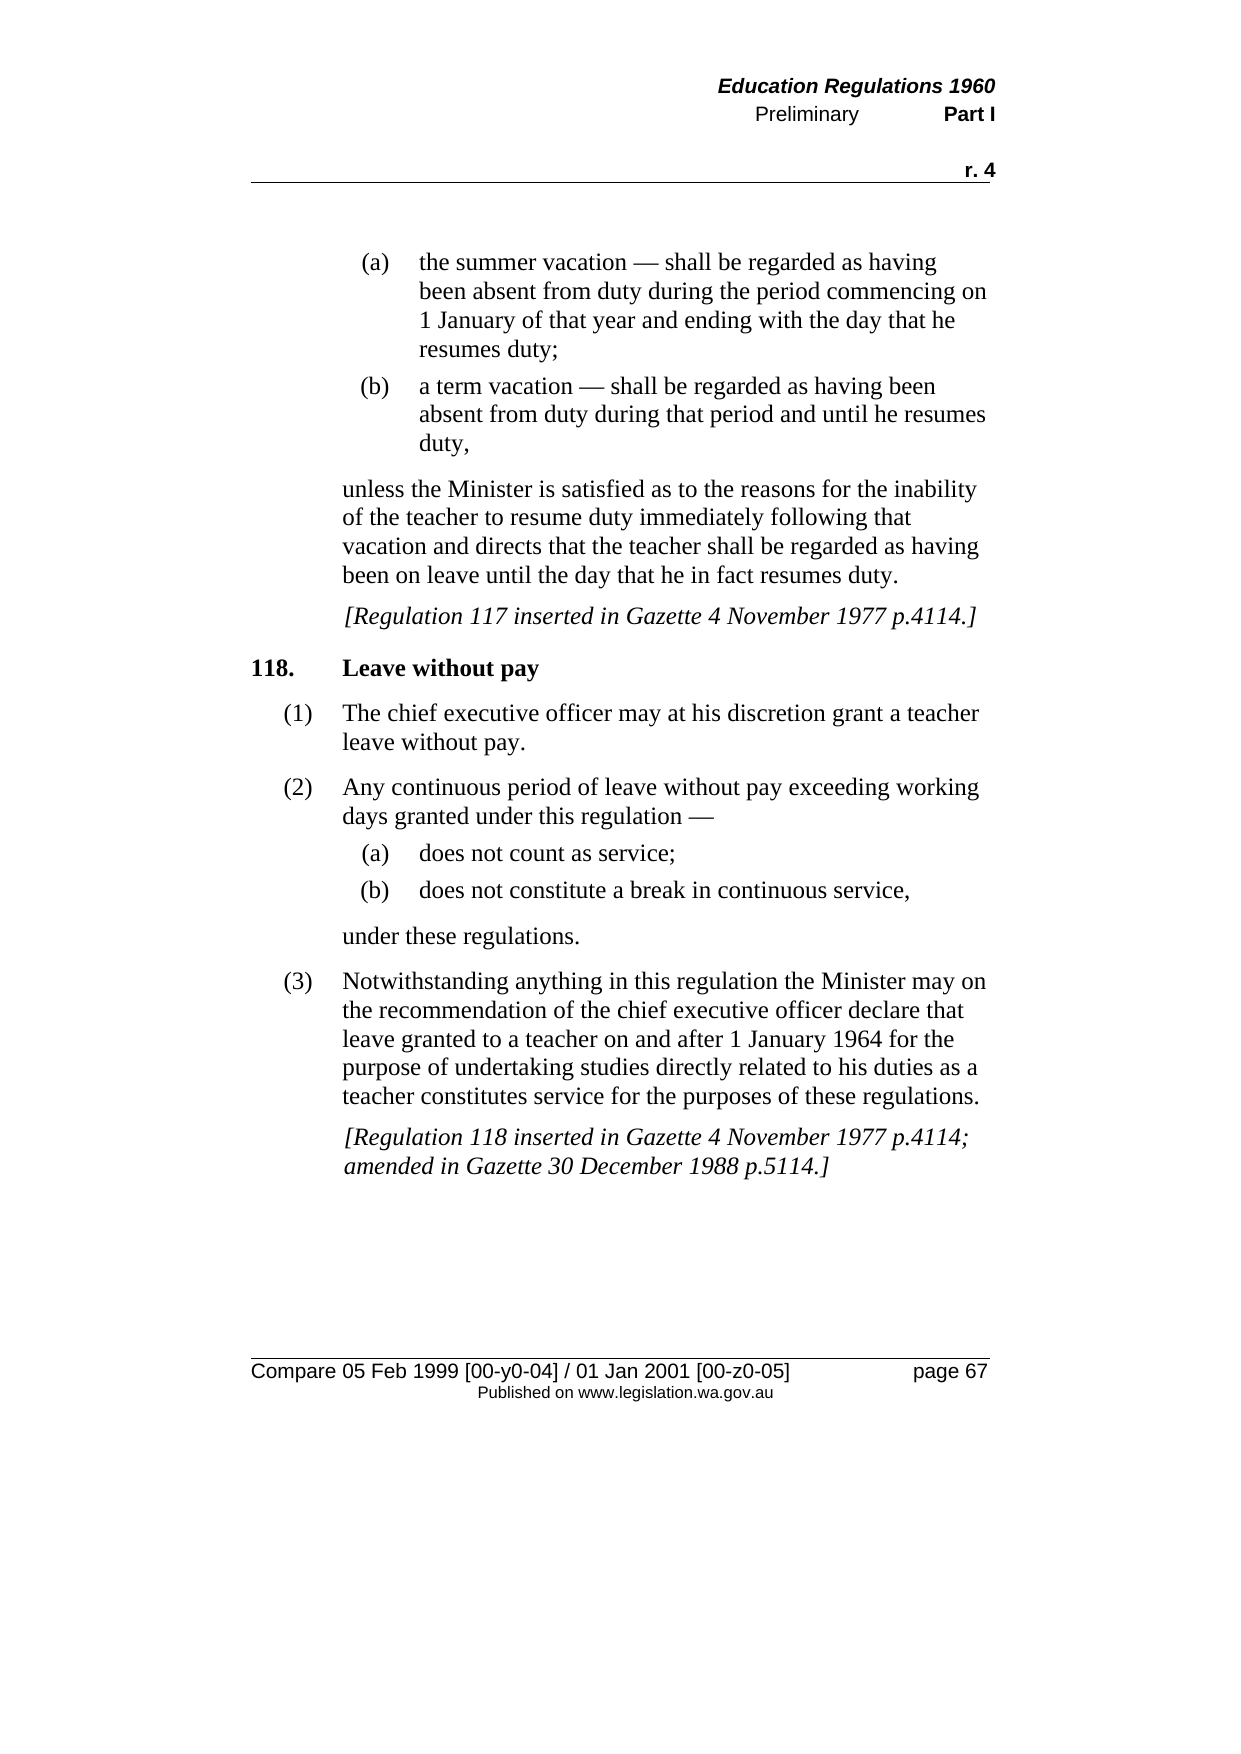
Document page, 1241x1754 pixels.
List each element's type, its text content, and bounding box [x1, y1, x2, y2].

text (a) the summer vacation — shall be regarded as having been absent from duty during the period commencing on 1 January of that year and ending with the day that he resumes duty; [251, 247, 990, 362]
text [Regulation 118 inserted in Gazette 4 November 1977 p.4114; amended in Gazette 30 December 1988 p.5114.] [251, 1122, 990, 1180]
text (a) does not count as service; [251, 838, 990, 867]
text (b) does not constitute a break in continuous service, [251, 875, 990, 904]
text (2) Any continuous period of leave without pay exceeding working days granted under this regulation — [251, 772, 990, 830]
text under these regulations. [251, 921, 990, 949]
text (b) a term vacation — shall be regarded as having been absent from duty during that period and until he resumes duty, [251, 371, 990, 457]
subtitle 118. Leave without pay [251, 653, 990, 682]
text (3) Notwithstanding anything in this regulation the Minister may on the recommendation of the chief executive officer declare that leave granted to a teacher on and after 1 January 1964 for the purpose of undertaking studies directly related to his duties as a teacher constitutes service for the purposes of these regulations. [251, 966, 990, 1110]
text (1) The chief executive officer may at his discretion grant a teacher leave without pay. [251, 698, 990, 756]
text unless the Minister is satisfied as to the reasons for the inability of the teacher to resume duty immediately following that vacation and directs that the teacher shall be regarded as having been on leave until the day that he in fact resumes duty. [251, 474, 990, 589]
text [Regulation 117 inserted in Gazette 4 November 1977 p.4114.] [251, 601, 990, 630]
